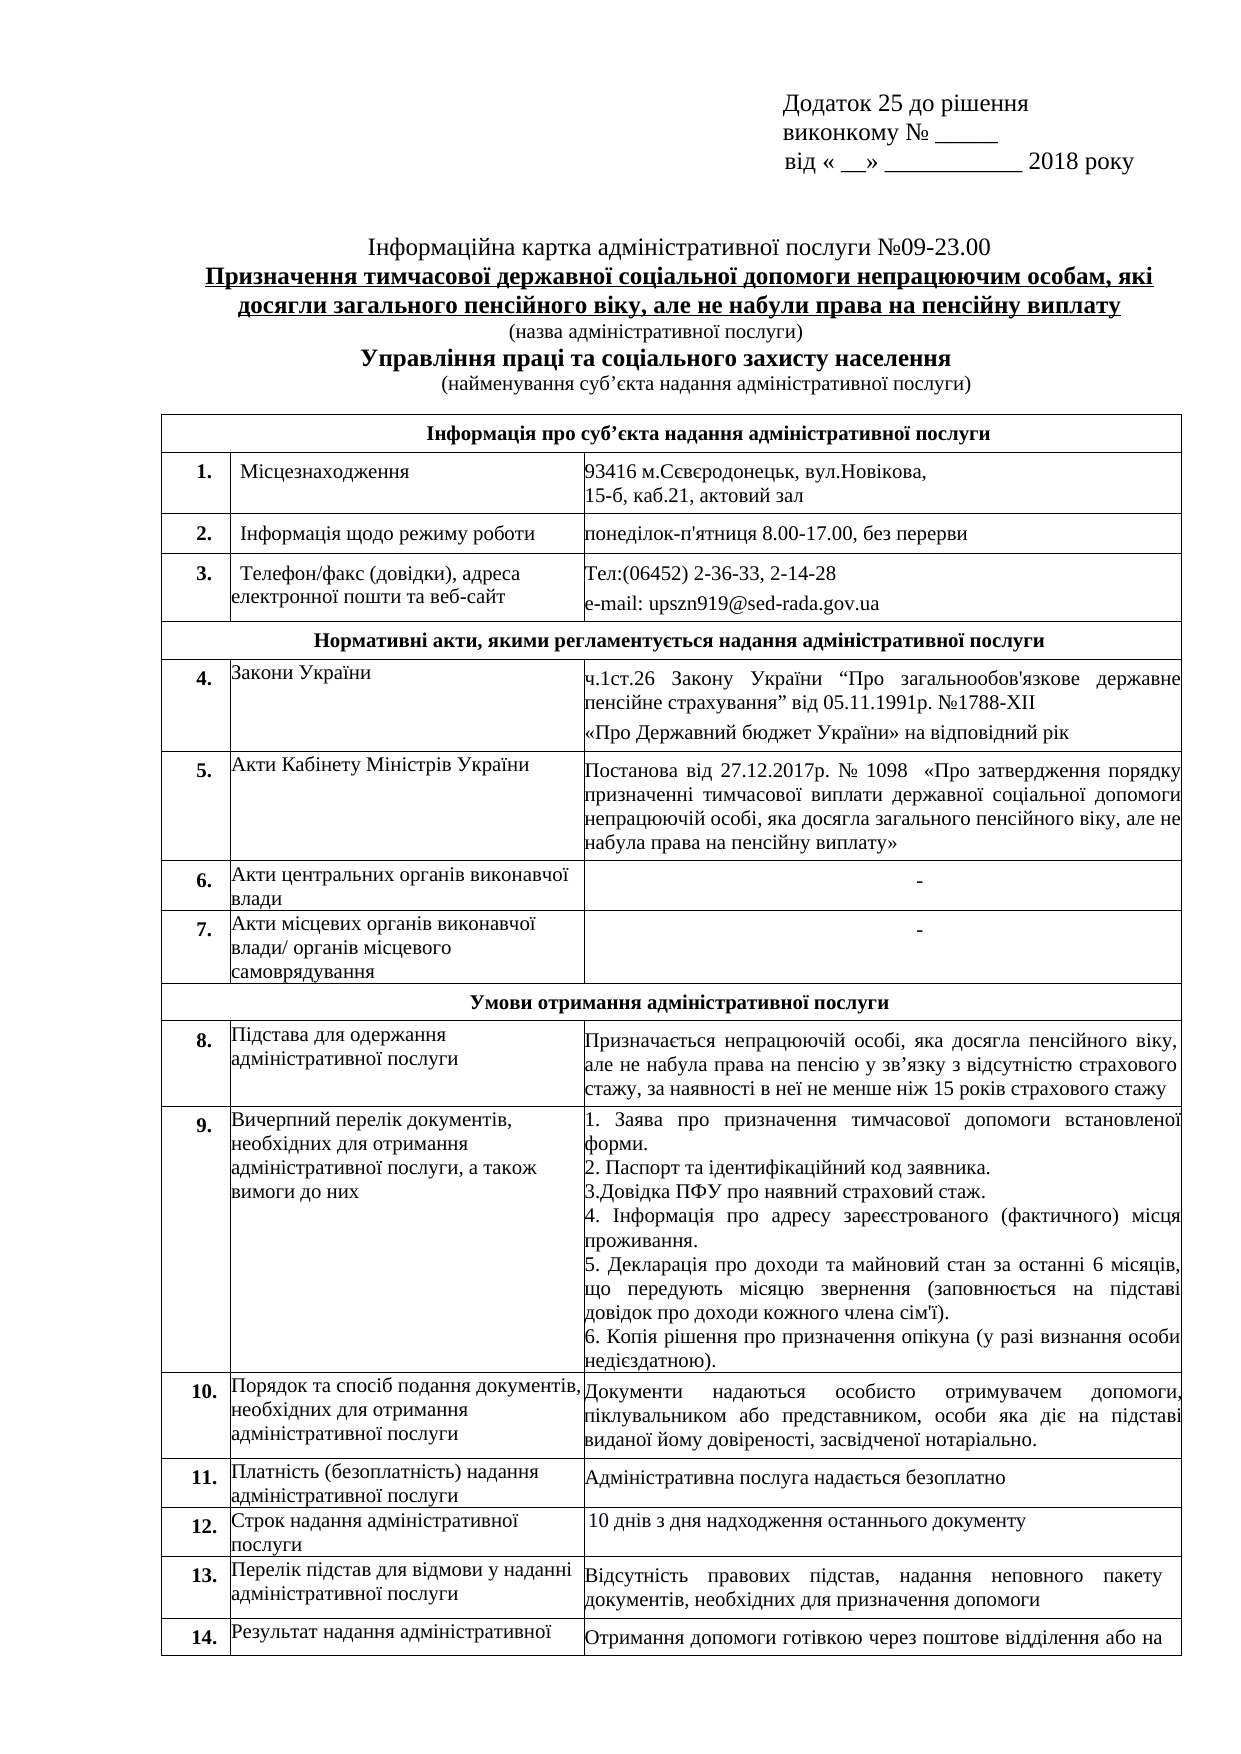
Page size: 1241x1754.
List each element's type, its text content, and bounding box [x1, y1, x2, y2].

table_cell Постанова від 27.12.2017р. № 1098 «Про затвердження порядку призначенні тимчасової виплати державної соціальної допомоги непрацюючій особі, яка досягла загального пенсійного віку, але не набула права на пенсійну виплату» [585, 752, 1181, 860]
table_cell Адміністративна послуга надається безоплатно [585, 1459, 1181, 1507]
table_cell 10 днів з дня надходження останнього документу [585, 1508, 1181, 1556]
table_cell ч.1ст.26 Закону України “Про загальнообов'язкове державне пенсійне страхування” від 05.11.1991р. №1788-ХІІ «Про Державний бюджет України» на відповідний рік [585, 660, 1181, 751]
table_cell Тел:(06452) 2-36-33, 2-14-28 е-mail: upszn919@sed-rada.gov.ua [585, 554, 1181, 621]
table_cell Вичерпний перелік документів, необхідних для отримання адміністративної послуги, а також вимоги до них [231, 1107, 584, 1372]
table_cell 8. [162, 1021, 230, 1106]
table_cell Інформація щодо режиму роботи [231, 514, 584, 553]
table_cell Строк надання адміністративної послуги [231, 1508, 584, 1556]
table_header [1177, 371, 1181, 414]
table_cell 10. [162, 1373, 230, 1458]
table_header (найменування суб’єкта надання адміністративної послуги) [162, 371, 1177, 414]
text від « __» ___________ 2018 року [177, 146, 1181, 175]
table_cell 7. [162, 911, 230, 983]
table_cell - [585, 911, 1181, 983]
table_cell Акти Кабінету Міністрів України [231, 752, 584, 860]
text Управління праці та соціального захисту населення [177, 343, 1075, 371]
table_cell Документи надаються особисто отримувачем допомоги, піклувальником або представником, особи яка діє на підставі виданої йому довіреності, засвідченої нотаріально. [585, 1373, 1181, 1458]
text Інформаційна картка адміністративної послуги №09-23.00 [177, 232, 1181, 261]
table_cell 9. [162, 1107, 230, 1372]
table_cell 1. Заява про призначення тимчасової допомоги встановленої форми. 2. Паспорт та ідентифікаційний код заявника. 3.Довідка ПФУ про наявний страховий стаж. 4. Інформація про адресу зареєстрованого (фактичного) місця проживання. 5. Декларація про доходи та майновий стан за останні 6 місяців, що передують місяцю звернення (заповнюється на підставі довідок про доходи кожного члена сім'ї). 6. Копія рішення про призначення опікуна (у разі визнання особи недієздатною). [585, 1107, 1181, 1372]
table_cell 4. [162, 660, 230, 751]
table_cell - [585, 861, 1181, 909]
table_cell 3. [162, 554, 230, 621]
table_cell Умови отримання адміністративної послуги [162, 984, 1181, 1020]
table_cell 5. [162, 752, 230, 860]
table_cell Нормативні акти, якими регламентується надання адміністративної послуги [162, 622, 1181, 659]
table_cell 93416 м.Сєвєродонецьк, вул.Новікова, 15-б, каб.21, актовий зал [585, 453, 1181, 513]
table_cell Підстава для одержання адміністративної послуги [231, 1021, 584, 1106]
table_cell 11. [162, 1459, 230, 1507]
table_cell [585, 1619, 1181, 1655]
table_cell 6. [162, 861, 230, 909]
table_cell Закони України [231, 660, 584, 751]
table_cell 13. [162, 1557, 230, 1618]
text Додаток 25 до рішення [783, 88, 1181, 117]
table_cell Порядок та спосіб подання документів, необхідних для отримання адміністративної послуги [231, 1373, 584, 1458]
table_cell понеділок-п'ятниця 8.00-17.00, без перерви [585, 514, 1181, 553]
table_cell 1. [162, 453, 230, 513]
table_cell Акти центральних органів виконавчої влади [231, 861, 584, 909]
table_cell 12. [162, 1508, 230, 1556]
table_cell Призначається непрацюючій особі, яка досягла пенсійного віку, але не набула права на пенсію у зв’язку з відсутністю страхового стажу, за наявності в неї не менше ніж 15 років страхового стажу [585, 1021, 1181, 1106]
table_cell Відсутність правових підстав, надання неповного пакету документів, необхідних для призначення допомоги [585, 1557, 1181, 1618]
text (назва адміністративної послуги) [177, 318, 1075, 343]
table_cell Платність (безоплатність) надання адміністративної послуги [231, 1459, 584, 1507]
table_cell Місцезнаходження [231, 453, 584, 513]
text виконкому № _____ [783, 117, 1181, 146]
table_cell 2. [162, 514, 230, 553]
table_cell Телефон/факс (довідки), адреса електронної пошти та веб-сайт [231, 554, 584, 621]
table_cell Інформація про суб’єкта надання адміністративної послуги [162, 415, 1181, 452]
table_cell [231, 1619, 584, 1655]
table_cell Акти місцевих органів виконавчої влади/ органів місцевого самоврядування [231, 911, 584, 983]
table_cell 14. [162, 1619, 230, 1655]
text Призначення тимчасової державної соціальної допомоги непрацюючим особам, які досягли загального пенсійного віку, але не набули права на пенсійну виплату [177, 261, 1181, 318]
table_cell Перелік підстав для відмови у наданні адміністративної послуги [231, 1557, 584, 1618]
